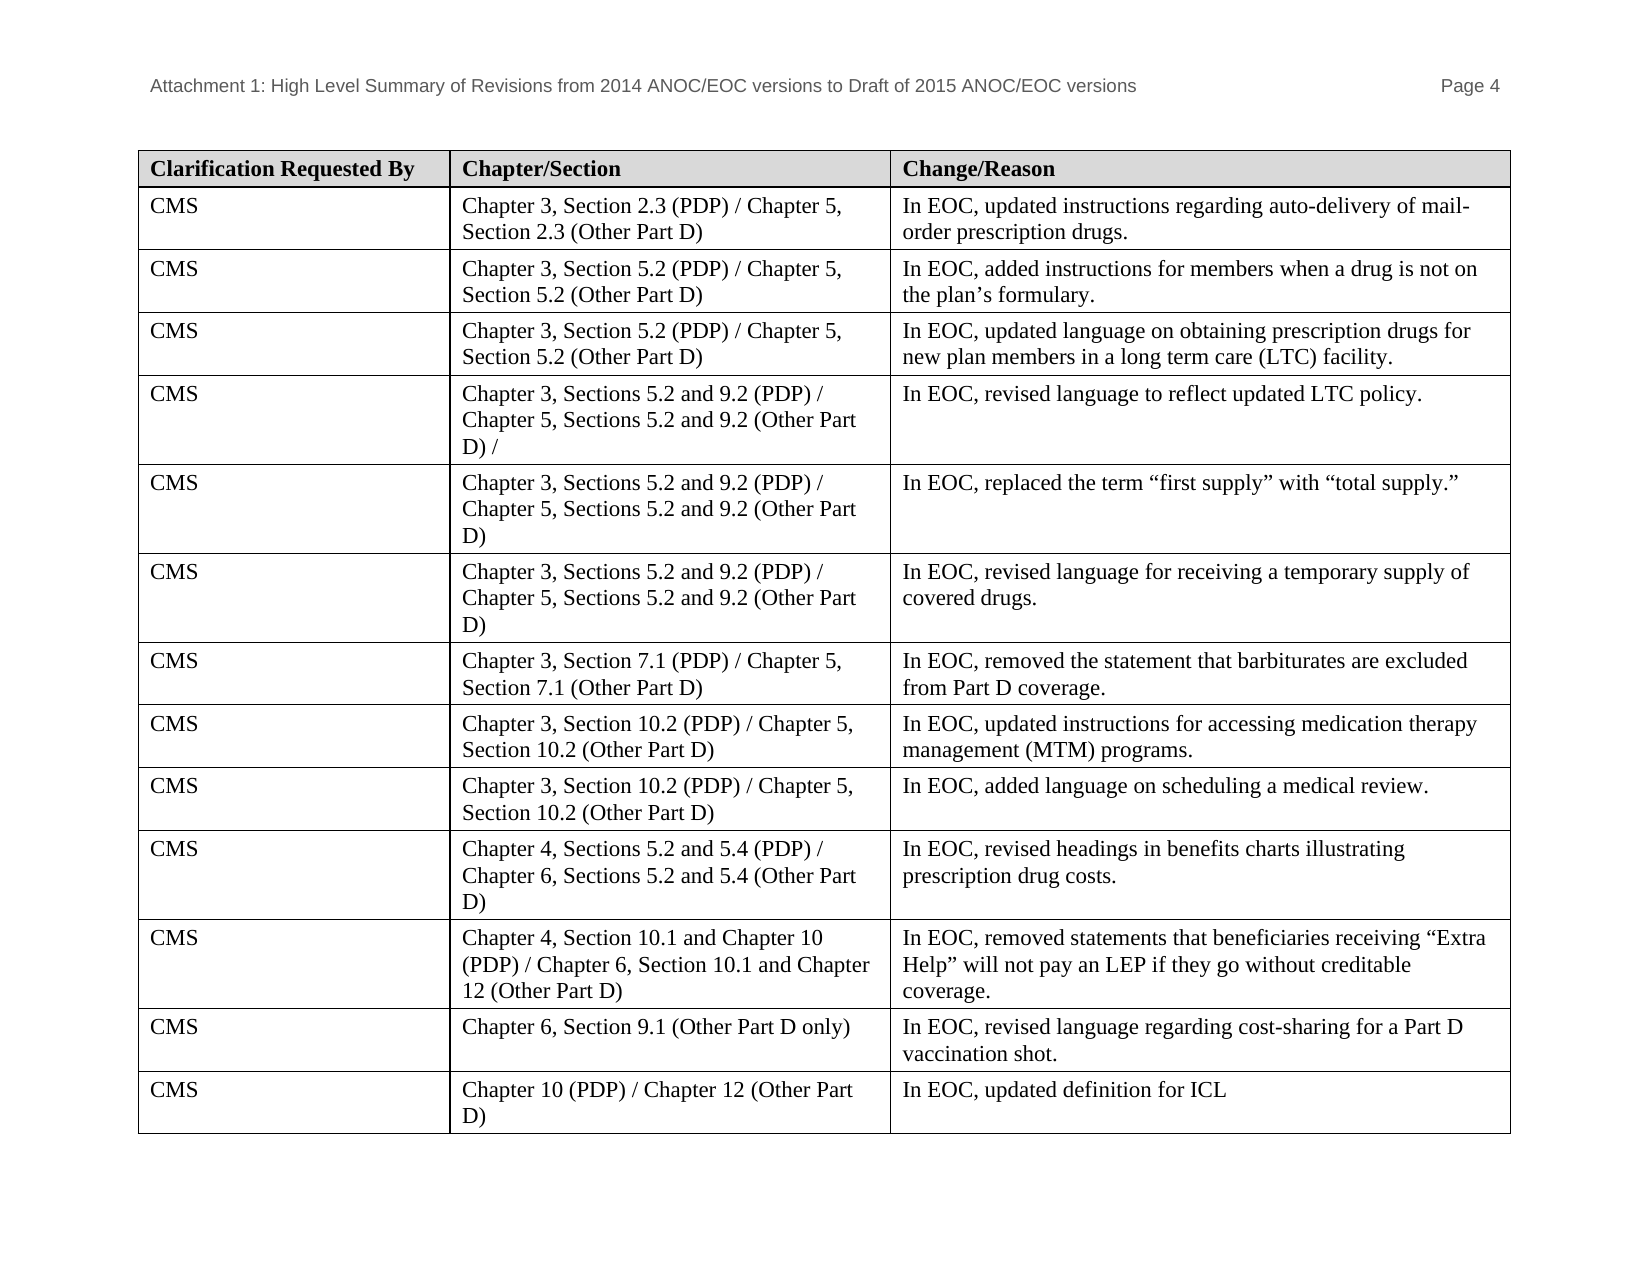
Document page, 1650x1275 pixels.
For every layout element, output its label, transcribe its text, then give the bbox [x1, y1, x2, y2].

table_cell In EOC, added instructions for members when a drug is not on the plan’s formulary. [891, 250, 1510, 312]
table_cell CMS [139, 554, 449, 642]
table_cell CMS [139, 920, 449, 1008]
table_cell Chapter 3, Sections 5.2 and 9.2 (PDP) / Chapter 5, Sections 5.2 and 9.2 (Other Part D) [451, 554, 890, 642]
table_cell Chapter 3, Sections 5.2 and 9.2 (PDP) / Chapter 5, Sections 5.2 and 9.2 (Other Part D) / [451, 376, 890, 463]
table_cell CMS [139, 250, 449, 312]
table_cell In EOC, removed the statement that barbiturates are excluded from Part D coverage. [891, 643, 1510, 704]
table_cell In EOC, replaced the term “first supply” with “total supply.” [891, 465, 1510, 553]
table_cell In EOC, updated language on obtaining prescription drugs for new plan members in a long term care (LTC) facility. [891, 313, 1510, 374]
table_cell CMS [139, 465, 449, 553]
table_cell CMS [139, 643, 449, 704]
table_header Change/Reason [891, 151, 1510, 186]
table_cell Chapter 3, Section 10.2 (PDP) / Chapter 5, Section 10.2 (Other Part D) [451, 705, 890, 767]
table_cell Chapter 3, Section 2.3 (PDP) / Chapter 5, Section 2.3 (Other Part D) [451, 188, 890, 249]
table_cell Chapter 6, Section 9.1 (Other Part D only) [451, 1009, 890, 1071]
table_cell Chapter 3, Section 7.1 (PDP) / Chapter 5, Section 7.1 (Other Part D) [451, 643, 890, 704]
table_cell Chapter 3, Sections 5.2 and 9.2 (PDP) / Chapter 5, Sections 5.2 and 9.2 (Other Part D) [451, 465, 890, 553]
table_header Clarification Requested By [139, 151, 449, 186]
table_cell In EOC, updated instructions for accessing medication therapy management (MTM) programs. [891, 705, 1510, 767]
table_cell CMS [139, 768, 449, 830]
table_cell In EOC, revised language for receiving a temporary supply of covered drugs. [891, 554, 1510, 642]
table_cell Chapter 3, Section 5.2 (PDP) / Chapter 5, Section 5.2 (Other Part D) [451, 250, 890, 312]
table_cell CMS [139, 1072, 449, 1133]
table_cell In EOC, updated instructions regarding auto-delivery of mail-order prescription drugs. [891, 188, 1510, 249]
table_cell Chapter 4, Section 10.1 and Chapter 10 (PDP) / Chapter 6, Section 10.1 and Chapter 12 (Other Part D) [451, 920, 890, 1008]
table_cell In EOC, removed statements that beneficiaries receiving “Extra Help” will not pay an LEP if they go without creditable coverage. [891, 920, 1510, 1008]
table_cell In EOC, updated definition for ICL [891, 1072, 1510, 1133]
table_cell Chapter 4, Sections 5.2 and 5.4 (PDP) / Chapter 6, Sections 5.2 and 5.4 (Other Part D) [451, 831, 890, 919]
table_cell Chapter 3, Section 10.2 (PDP) / Chapter 5, Section 10.2 (Other Part D) [451, 768, 890, 830]
table_cell CMS [139, 831, 449, 919]
table_cell Chapter 3, Section 5.2 (PDP) / Chapter 5, Section 5.2 (Other Part D) [451, 313, 890, 374]
table_cell CMS [139, 705, 449, 767]
table_cell CMS [139, 313, 449, 374]
table_cell In EOC, added language on scheduling a medical review. [891, 768, 1510, 830]
table_cell CMS [139, 1009, 449, 1071]
table_cell In EOC, revised language to reflect updated LTC policy. [891, 376, 1510, 463]
table_cell CMS [139, 188, 449, 249]
table_cell Chapter 10 (PDP) / Chapter 12 (Other Part D) [451, 1072, 890, 1133]
table_cell In EOC, revised language regarding cost-sharing for a Part D vaccination shot. [891, 1009, 1510, 1071]
table_cell CMS [139, 376, 449, 463]
table_cell In EOC, revised headings in benefits charts illustrating prescription drug costs. [891, 831, 1510, 919]
table_header Chapter/Section [451, 151, 890, 186]
